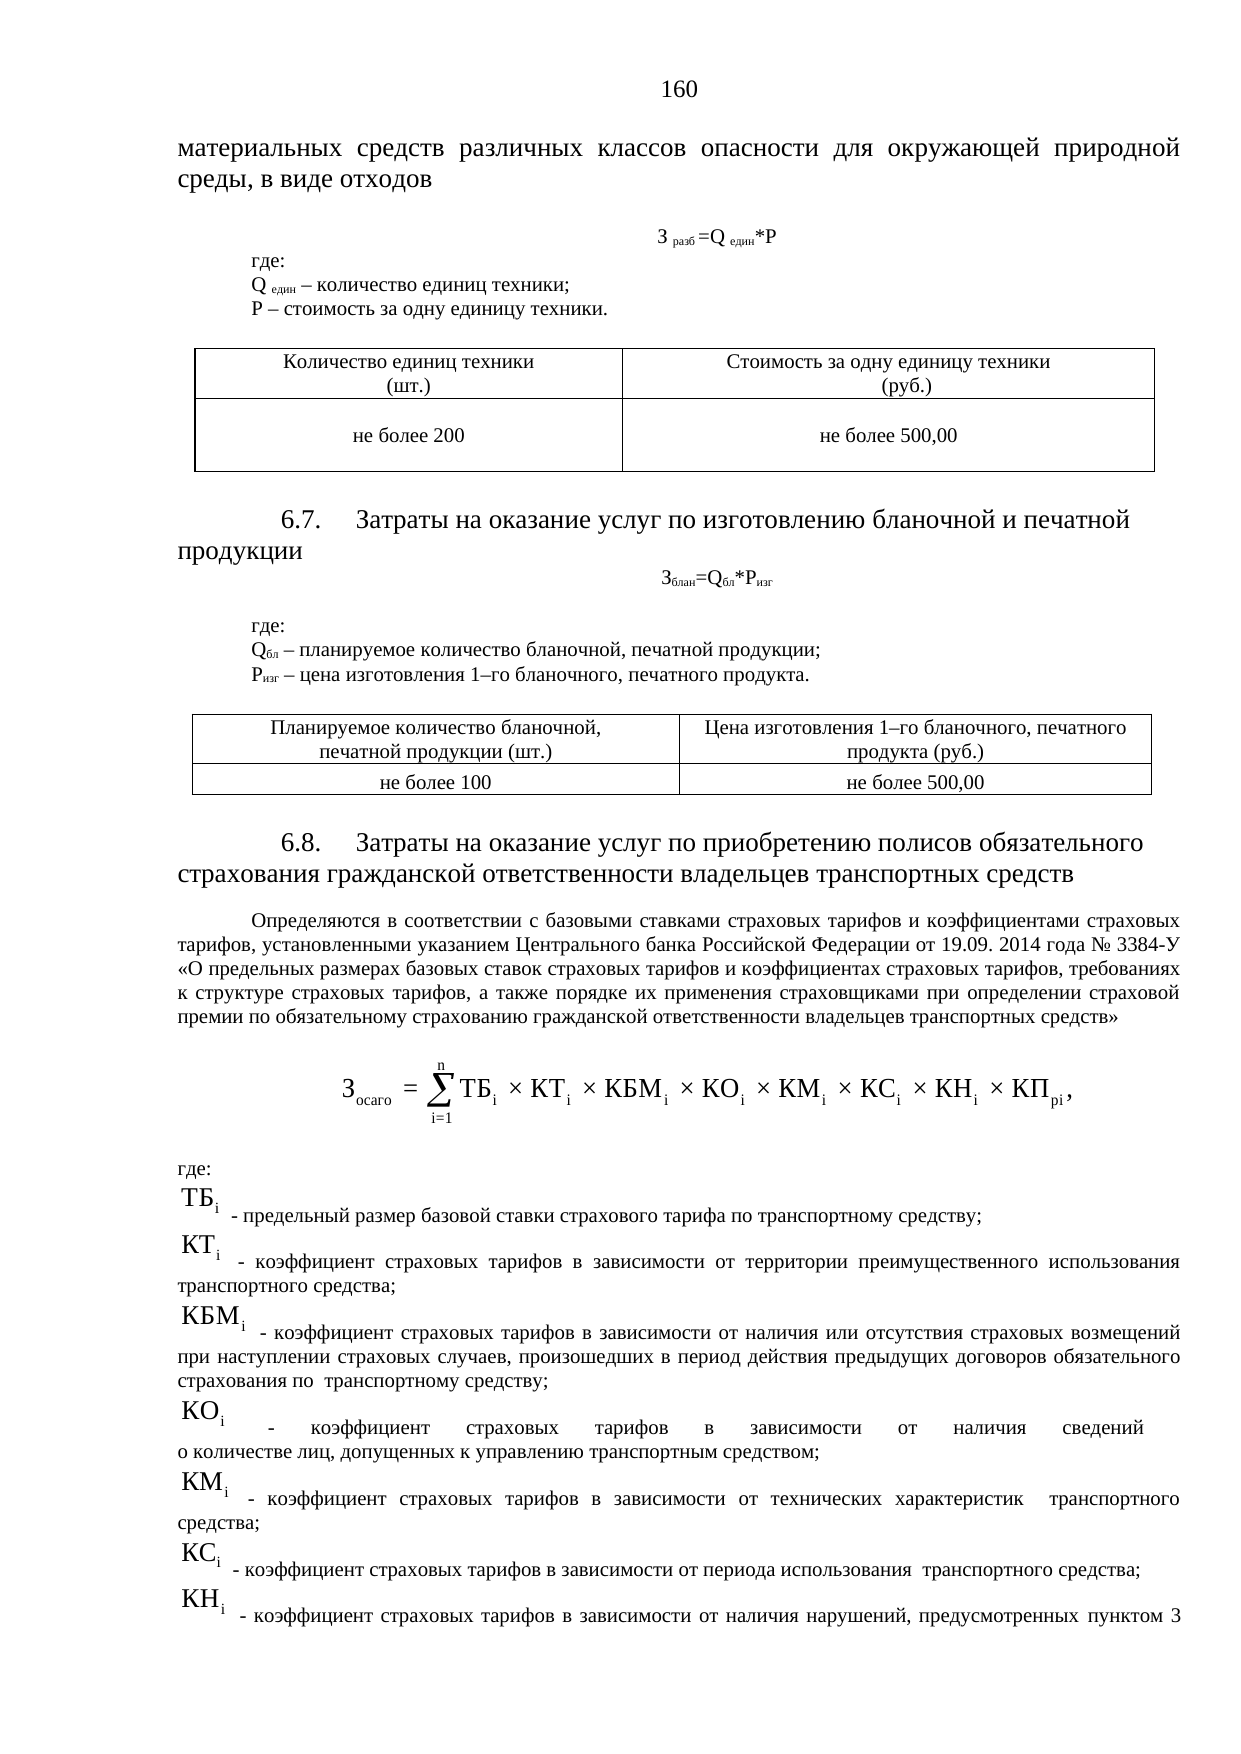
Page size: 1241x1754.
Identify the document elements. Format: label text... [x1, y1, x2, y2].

text Определяются в соответствии с базовыми ставками страховых тарифов и коэффициентами страховых тарифов, установленными указанием Центрального банка Российской Федерации от 19.09. 2014 года № 3384-У «О предельных размерах базовых ставок страховых тарифов и коэффициентах страховых тарифов, требованиях к структуре страховых тарифов, а также порядке их применения страховщиками при определении страховой премии по обязательному страхованию гражданской ответственности владельцев транспортных средств» [177, 908, 1181, 1028]
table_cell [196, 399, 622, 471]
list Затраты на оказание услуг по приобретению полисов обязательного [281, 826, 1181, 857]
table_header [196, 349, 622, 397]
text продукции [177, 534, 1181, 565]
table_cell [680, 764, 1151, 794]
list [177, 131, 1181, 193]
text Q един – количество единиц техники; [177, 272, 1181, 296]
text З разб =Q един*P [252, 224, 1181, 248]
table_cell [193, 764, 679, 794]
text где: [177, 248, 1181, 272]
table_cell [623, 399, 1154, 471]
text страхования гражданской ответственности владельцев транспортных средств [177, 857, 1181, 888]
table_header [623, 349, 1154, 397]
text - коэффициент страховых тарифов в зависимости от периода использования транспортного средства; [177, 1534, 1181, 1581]
text - коэффициент страховых тарифов в зависимости от наличия или отсутствия страховых возмещений при наступлении страховых случаев, произошедших в период действия предыдущих договоров обязательного страхования по транспортному средству; [177, 1297, 1181, 1392]
text Pизг – цена изготовления 1–го бланочного, печатного продукта. [177, 661, 1181, 686]
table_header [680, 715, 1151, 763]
text P – стоимость за одну единицу техники. [177, 296, 1181, 320]
text где: [177, 1156, 1181, 1180]
text - коэффициент страховых тарифов в зависимости от технических характеристик транспортного средства; [177, 1463, 1181, 1534]
text - предельный размер базовой ставки страхового тарифа по транспортному средству; [177, 1180, 1181, 1227]
text - коэффициент страховых тарифов в зависимости от наличия сведений о количестве лиц, допущенных к управлению транспортным средством; [177, 1392, 1181, 1463]
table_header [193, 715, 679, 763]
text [177, 1581, 1181, 1627]
text Qбл – планируемое количество бланочной, печатной продукции; [177, 637, 1181, 661]
text Зблан=Qбл*Pизг [252, 565, 1181, 589]
text где: [177, 613, 1181, 637]
list Затраты на оказание услуг по изготовлению бланочной и печатной [281, 503, 1181, 534]
text - коэффициент страховых тарифов в зависимости от территории преимущественного использования транспортного средства; [177, 1227, 1181, 1297]
